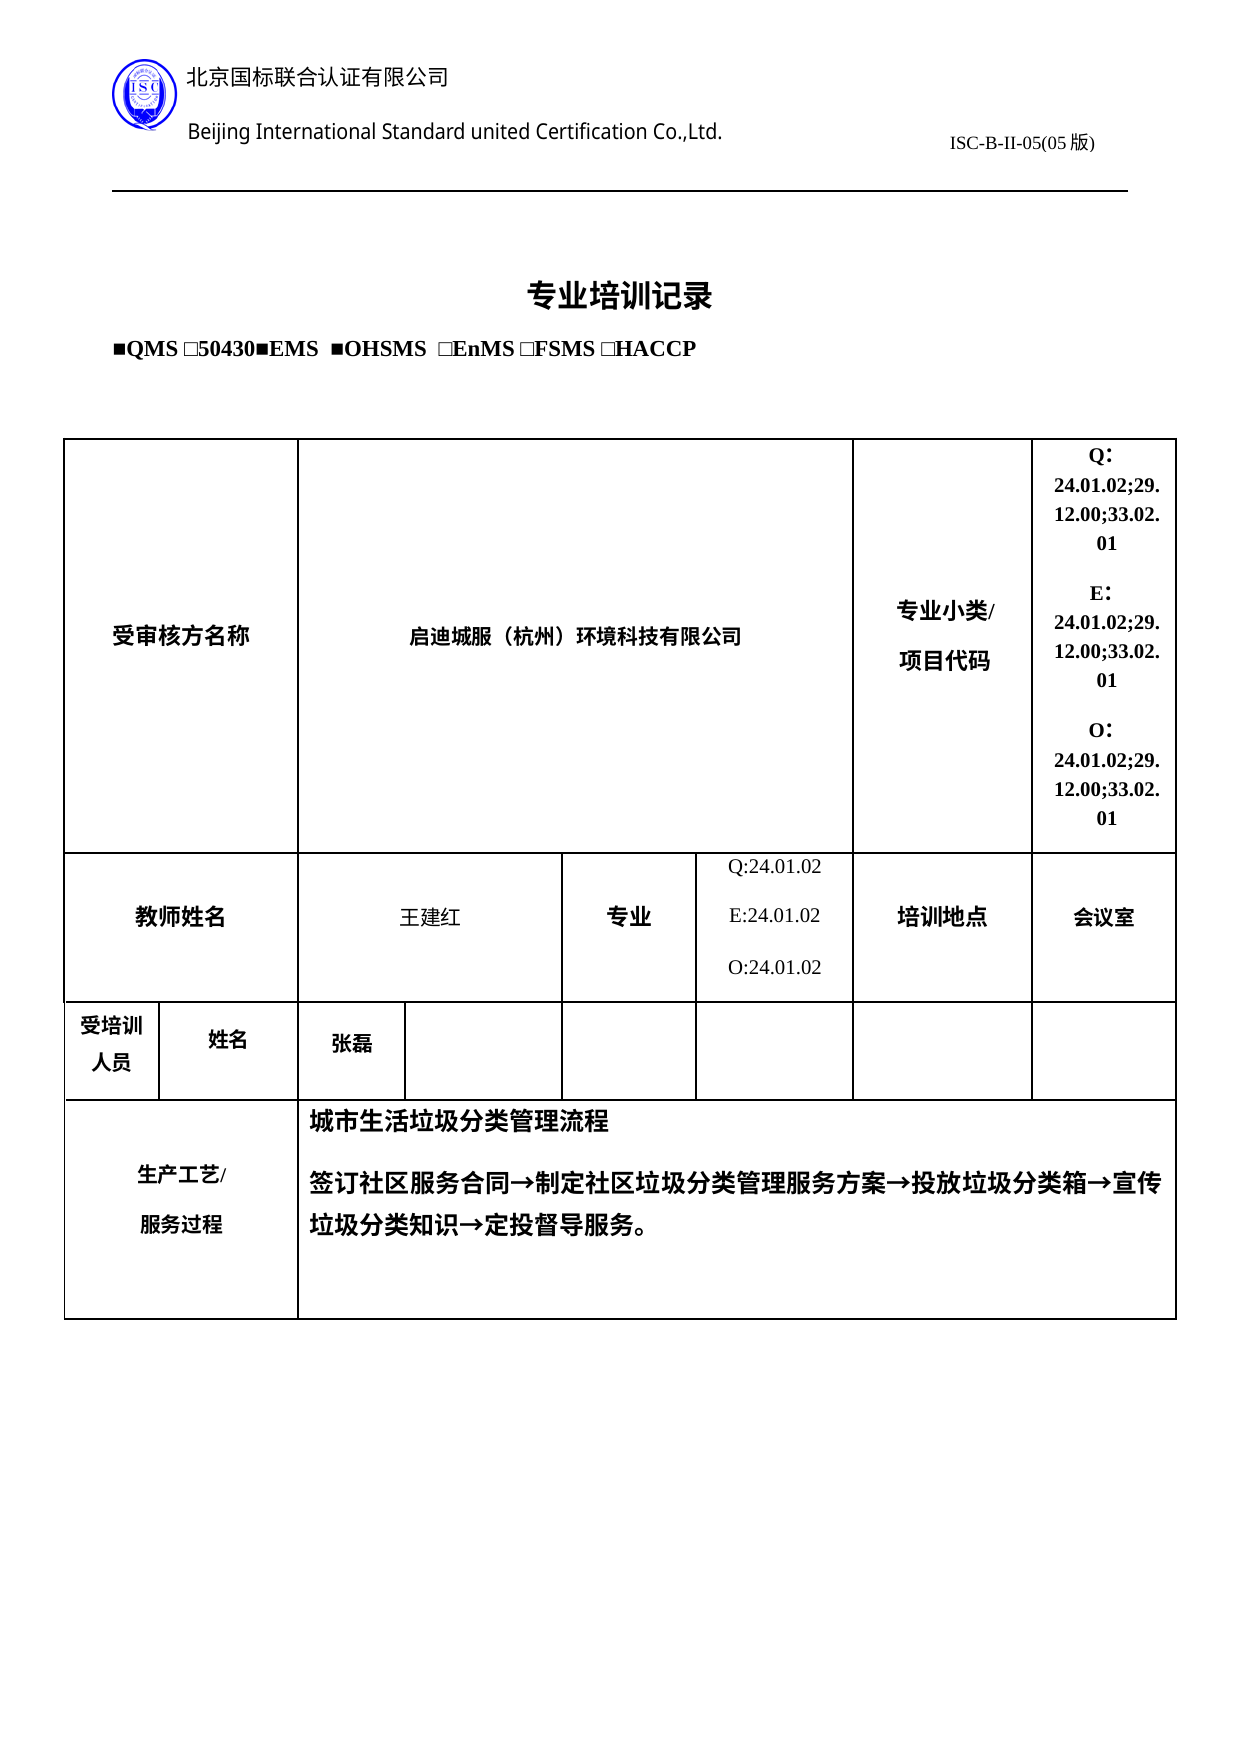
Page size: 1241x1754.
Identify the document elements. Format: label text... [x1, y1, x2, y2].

table_cell [854, 1003, 1031, 1099]
table_header Q：24.01.02;29.12.00;33.02.01 E：24.01.02;29.12.00;33.02.01 O：24.01.02;29.12.00;33.02.01 [1033, 440, 1175, 852]
picture [112, 59, 180, 131]
table_cell Q:24.01.02 E:24.01.02 O:24.01.02 [697, 854, 852, 1001]
table_cell 专业 [563, 854, 695, 1001]
table_cell 张磊 [299, 1003, 404, 1099]
table_cell 城市生活垃圾分类管理流程 签订社区服务合同→制定社区垃圾分类管理服务方案→投放垃圾分类箱→宣传垃圾分类知识→定投督导服务。 [299, 1101, 1175, 1318]
table_cell 王建红 [299, 854, 561, 1001]
table_header 启迪城服（杭州）环境科技有限公司 [299, 440, 852, 852]
table_header 专业小类/ 项目代码 [854, 440, 1031, 852]
text ■QMS □50430■EMS ■OHSMS □EnMS □FSMS □HACCP [112, 335, 1128, 362]
table_cell 教师姓名 [65, 854, 297, 1001]
table_cell [406, 1003, 561, 1099]
table_cell 姓名 [160, 1003, 297, 1099]
table_cell [563, 1003, 695, 1099]
table_cell [697, 1003, 852, 1099]
text 专业培训记录 [112, 277, 1128, 314]
table_header 受审核方名称 [65, 440, 297, 852]
table_cell 会议室 [1033, 854, 1175, 1001]
table_cell 生产工艺/ 服务过程 [65, 1100, 297, 1318]
table_cell 受培训人员 [65, 1002, 158, 1099]
table_cell [1033, 1003, 1175, 1099]
table_cell 培训地点 [854, 854, 1031, 1001]
